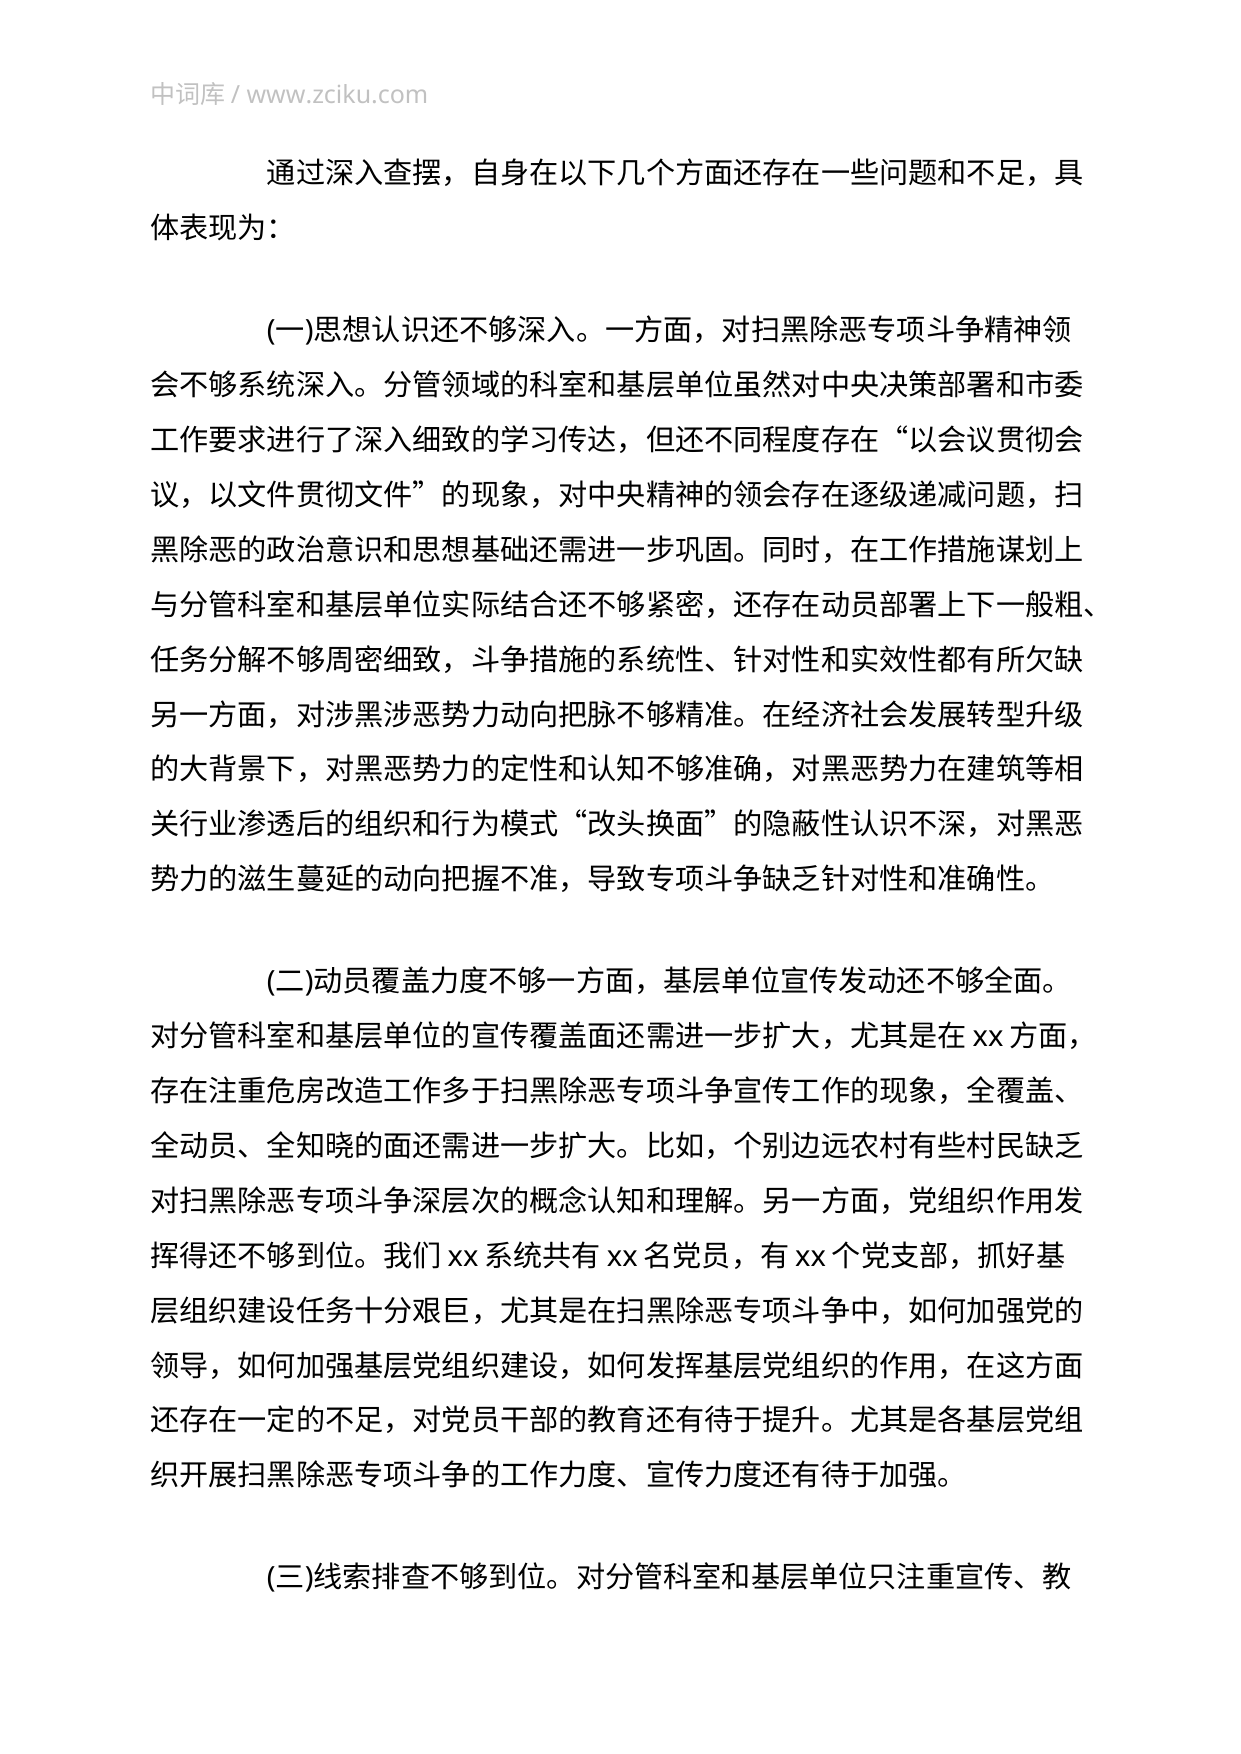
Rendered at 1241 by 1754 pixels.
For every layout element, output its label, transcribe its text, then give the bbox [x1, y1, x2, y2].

text 通过深入查摆，自身在以下几个方面还存在一些问题和不足，具体表现为： [150, 150, 1090, 247]
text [150, 1554, 1090, 1596]
text (一)思想认识还不够深入。一方面，对扫黑除恶专项斗争精神领会不够系统深入。分管领域的科室和基层单位虽然对中央决策部署和市委工作要求进行了深入细致的学习传达，但还不同程度存在“以会议贯彻会议，以文件贯彻文件”的现象，对中央精神的领会存在逐级递减问题，扫黑除恶的政治意识和思想基础还需进一步巩固。同时，在工作措施谋划上与分管科室和基层单位实际结合还不够紧密，还存在动员部署上下一般粗、任务分解不够周密细致，斗争措施的系统性、针对性和实效性都有所欠缺另一方面，对涉黑涉恶势力动向把脉不够精准。在经济社会发展转型升级的大背景下，对黑恶势力的定性和认知不够准确，对黑恶势力在建筑等相关行业渗透后的组织和行为模式“改头换面”的隐蔽性认识不深，对黑恶势力的滋生蔓延的动向把握不准，导致专项斗争缺乏针对性和准确性。 [150, 307, 1090, 898]
text (二)动员覆盖力度不够一方面，基层单位宣传发动还不够全面。对分管科室和基层单位的宣传覆盖面还需进一步扩大，尤其是在xx方面，存在注重危房改造工作多于扫黑除恶专项斗争宣传工作的现象，全覆盖、全动员、全知晓的面还需进一步扩大。比如，个别边远农村有些村民缺乏对扫黑除恶专项斗争深层次的概念认知和理解。另一方面，党组织作用发挥得还不够到位。我们xx系统共有xx名党员，有xx个党支部，抓好基层组织建设任务十分艰巨，尤其是在扫黑除恶专项斗争中，如何加强党的领导，如何加强基层党组织建设，如何发挥基层党组织的作用，在这方面还存在一定的不足，对党员干部的教育还有待于提升。尤其是各基层党组织开展扫黑除恶专项斗争的工作力度、宣传力度还有待于加强。 [150, 957, 1090, 1494]
